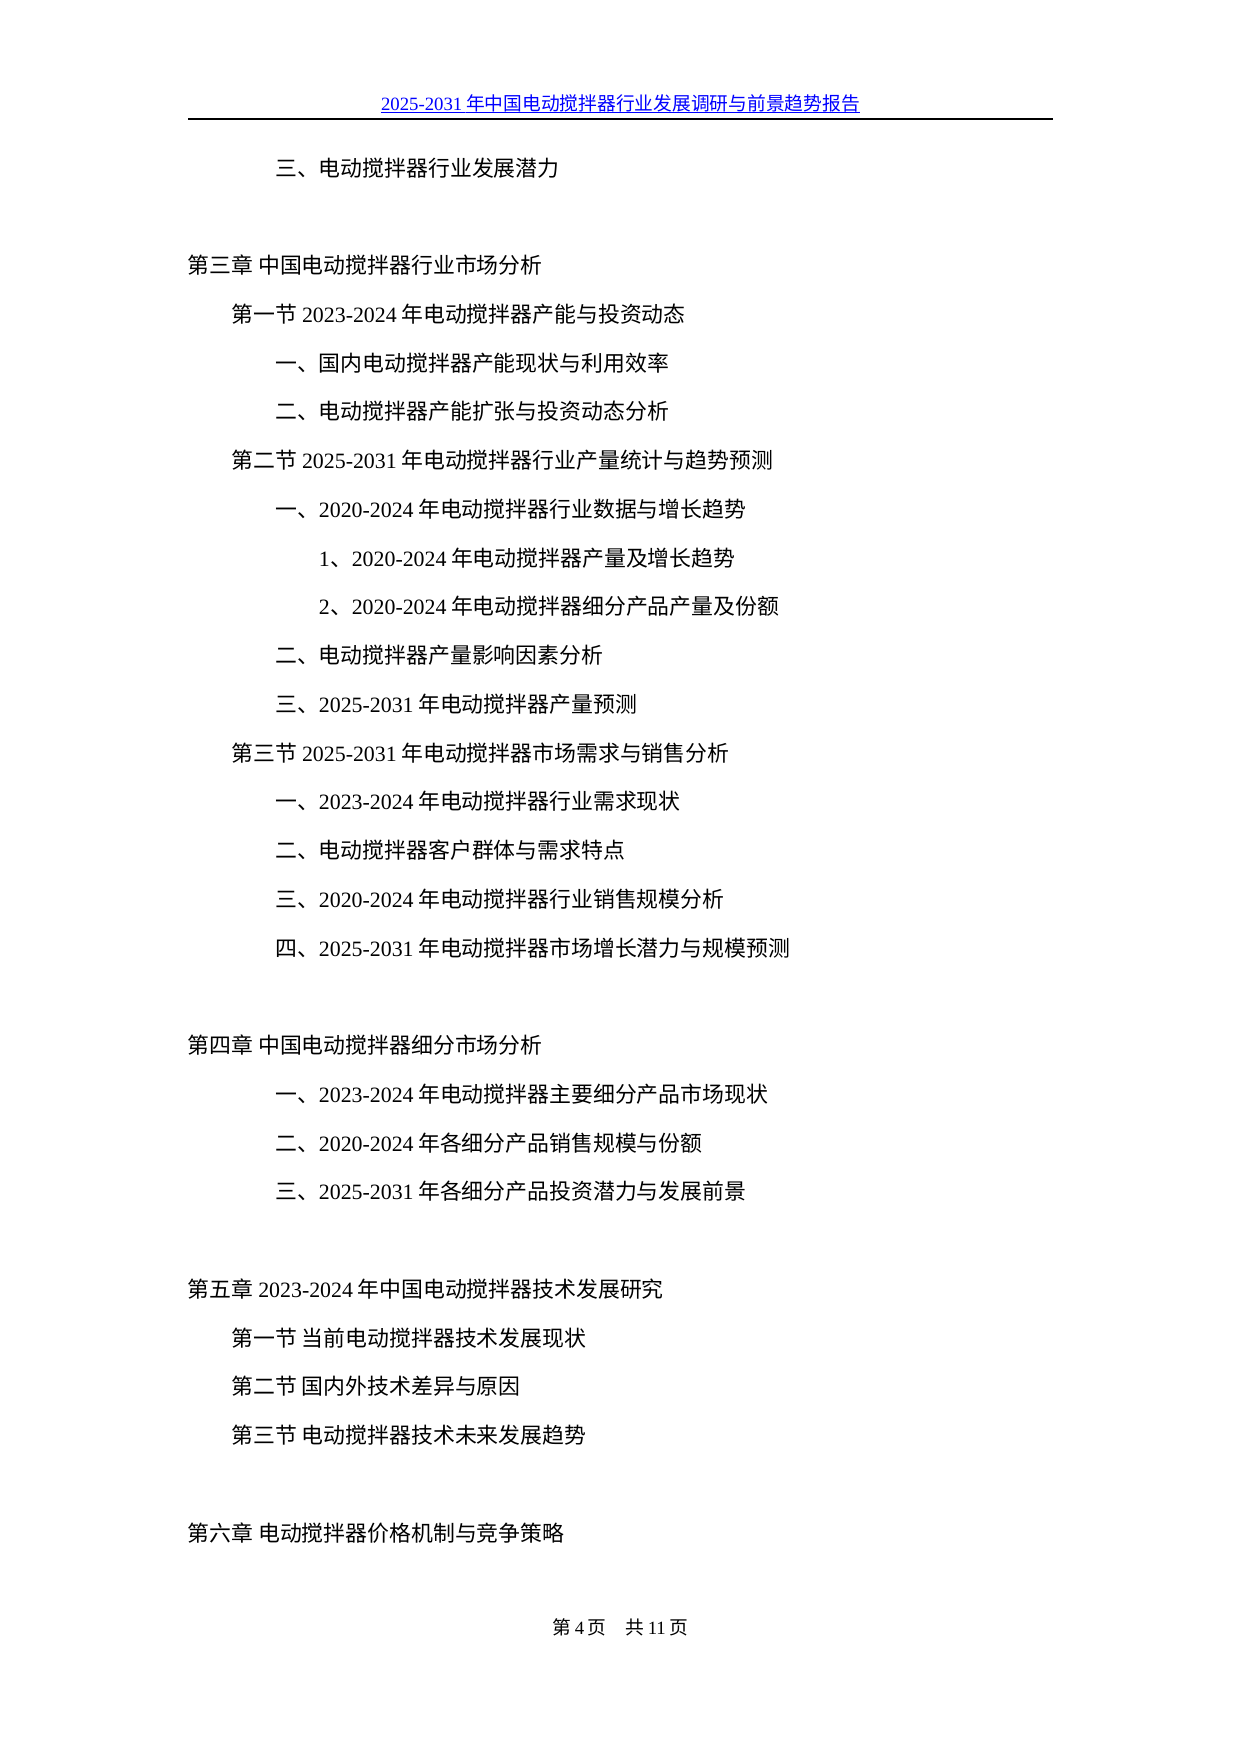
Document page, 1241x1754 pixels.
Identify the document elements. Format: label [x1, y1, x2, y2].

text [187, 150, 1053, 1548]
